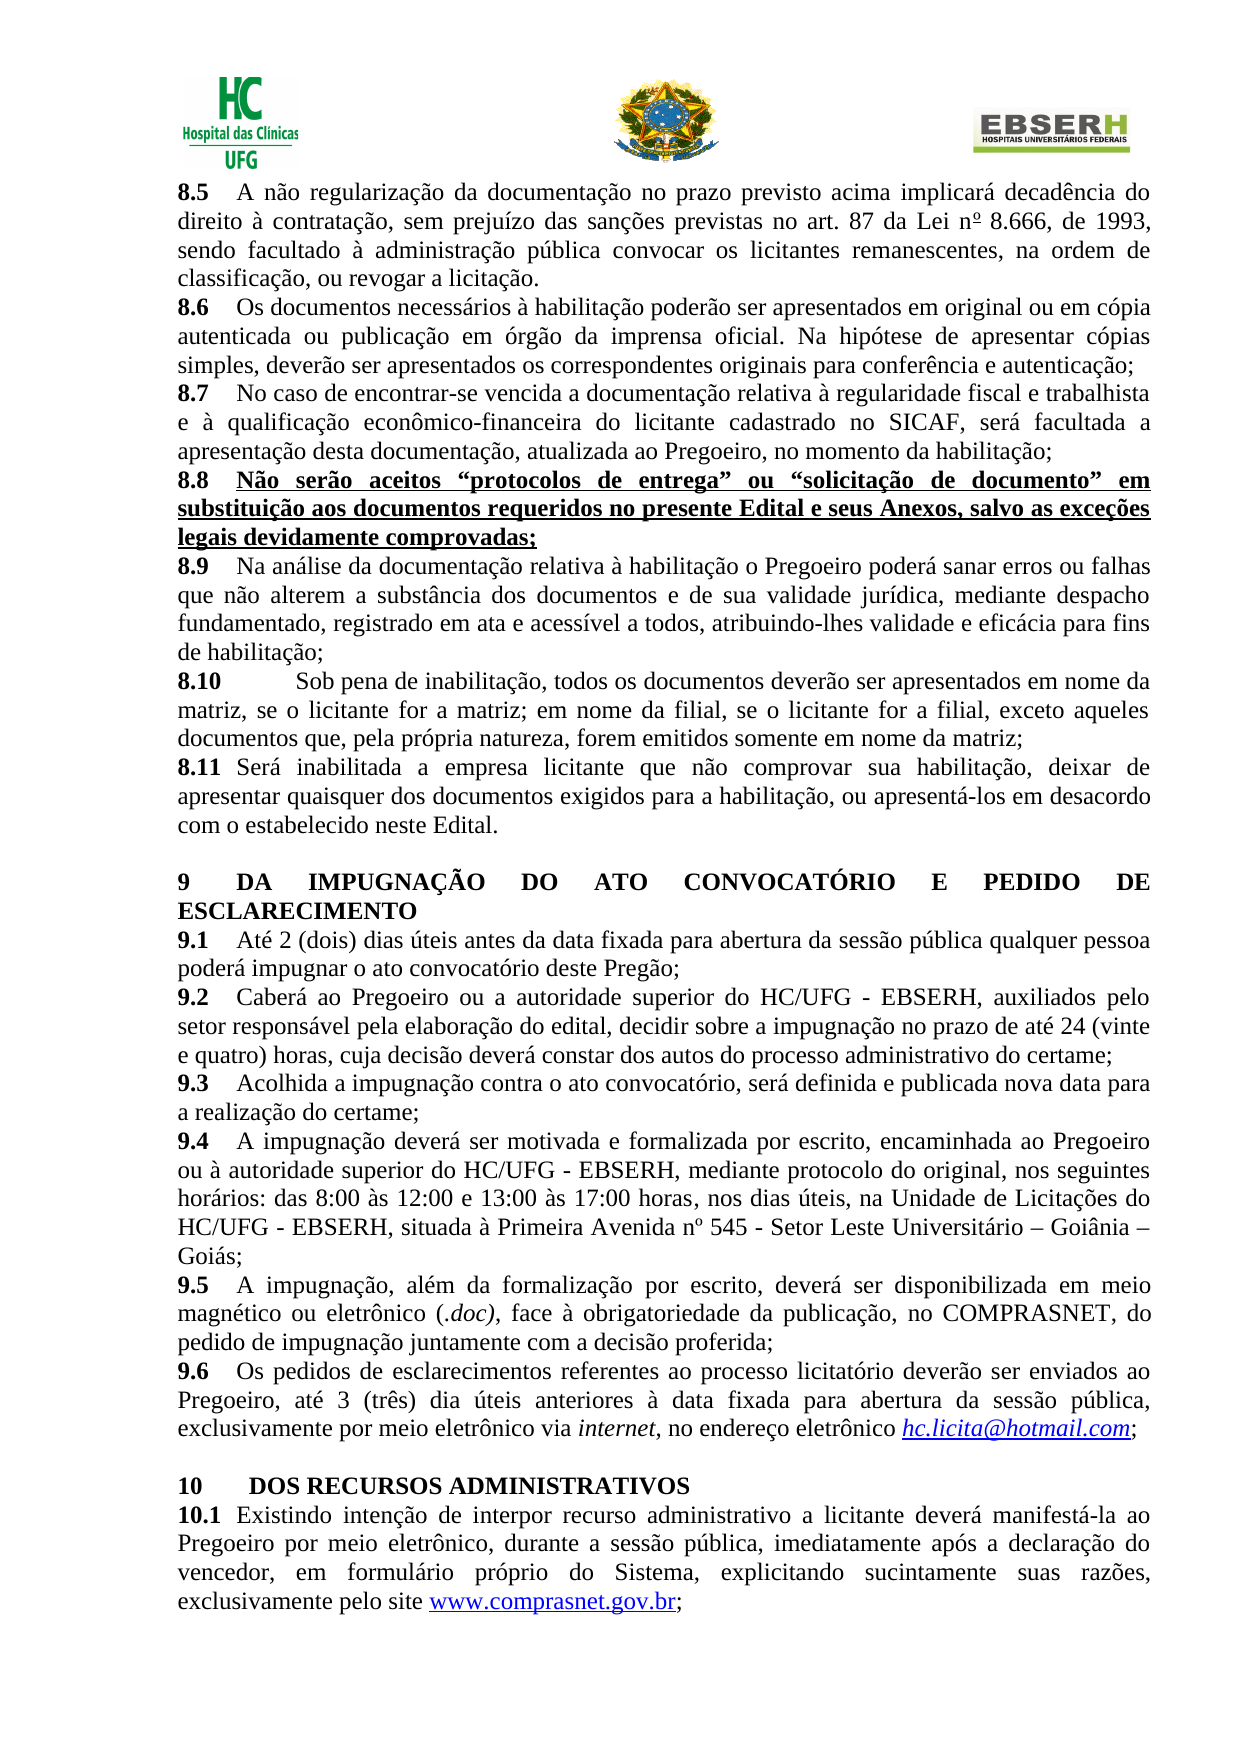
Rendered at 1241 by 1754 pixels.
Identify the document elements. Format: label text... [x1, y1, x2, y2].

list Sob pena de inabilitação, todos os documentos deverão ser apresentados em nome da matriz, se o licitante for a matriz; em nome da filial, se o licitante for a filial, exceto aqueles documentos que, pela própria natureza, forem emitidos somente em nome da matriz; [177, 666, 1152, 752]
list Existindo intenção de interpor recurso administrativo a licitante deverá manifestá-la ao Pregoeiro por meio eletrônico, durante a sessão pública, imediatamente após a declaração do vencedor, em formulário próprio do Sistema, explicitando sucintamente suas razões, exclusivamente pelo site www.comprasnet.gov.br; [177, 1500, 1152, 1615]
picture [973, 62, 1131, 177]
picture [183, 77, 299, 169]
list A impugnação deverá ser motivada e formalizada por escrito, encaminhada ao Pregoeiro ou à autoridade superior do HC/UFG - EBSERH, mediante protocolo do original, nos seguintes horários: das 8:00 às 12:00 e 13:00 às 17:00 horas, nos dias úteis, na Unidade de Licitações do HC/UFG - EBSERH, situada à Primeira Avenida nº 545 - Setor Leste Universitário – Goiânia – Goiás; [177, 1126, 1152, 1270]
list DOS RECURSOS ADMINISTRATIVOS [177, 1471, 1152, 1500]
list Não serão aceitos “protocolos de entrega” ou “solicitação de documento” em substituição aos documentos requeridos no presente Edital e seus Anexos, salvo as exceções legais devidamente comprovadas; [177, 465, 1152, 551]
list Na análise da documentação relativa à habilitação o Pregoeiro poderá sanar erros ou falhas que não alterem a substância dos documentos e de sua validade jurídica, mediante despacho fundamentado, registrado em ata e acessível a todos, atribuindo-lhes validade e eficácia para fins de habilitação; [177, 551, 1152, 666]
list Acolhida a impugnação contra o ato convocatório, será definida e publicada nova data para a realização do certame; [177, 1068, 1152, 1126]
list Será inabilitada a empresa licitante que não comprovar sua habilitação, deixar de apresentar quaisquer dos documentos exigidos para a habilitação, ou apresentá-los em desacordo com o estabelecido neste Edital. [177, 752, 1152, 838]
list Os pedidos de esclarecimentos referentes ao processo licitatório deverão ser enviados ao Pregoeiro, até 3 (três) dia úteis anteriores à data fixada para abertura da sessão pública, exclusivamente por meio eletrônico via internet, no endereço eletrônico hc.licita@hotmail.com; [177, 1356, 1152, 1442]
list Os documentos necessários à habilitação poderão ser apresentados em original ou em cópia autenticada ou publicação em órgão da imprensa oficial. Na hipótese de apresentar cópias simples, deverão ser apresentados os correspondentes originais para conferência e autenticação; [177, 292, 1152, 378]
list A impugnação, além da formalização por escrito, deverá ser disponibilizada em meio magnético ou eletrônico (.doc), face à obrigatoriedade da publicação, no COMPRASNET, do pedido de impugnação juntamente com a decisão proferida; [177, 1270, 1152, 1356]
list Até 2 (dois) dias úteis antes da data fixada para abertura da sessão pública qualquer pessoa poderá impugnar o ato convocatório deste Pregão; [177, 925, 1152, 982]
picture [608, 76, 728, 169]
list DA IMPUGNAÇÃO DO ATO CONVOCATÓRIO E PEDIDO DE ESCLARECIMENTO [177, 867, 1152, 925]
list Caberá ao Pregoeiro ou a autoridade superior do HC/UFG - EBSERH, auxiliados pelo setor responsável pela elaboração do edital, decidir sobre a impugnação no prazo de até 24 (vinte e quatro) horas, cuja decisão deverá constar dos autos do processo administrativo do certame; [177, 982, 1152, 1068]
list No caso de encontrar-se vencida a documentação relativa à regularidade fiscal e trabalhista e à qualificação econômico-financeira do licitante cadastrado no SICAF, será facultada a apresentação desta documentação, atualizada ao Pregoeiro, no momento da habilitação; [177, 378, 1152, 465]
list A não regularização da documentação no prazo previsto acima implicará decadência do direito à contratação, sem prejuízo das sanções previstas no art. 87 da Lei nº 8.666, de 1993, sendo facultado à administração pública convocar os licitantes remanescentes, na ordem de classificação, ou revogar a licitação. [177, 177, 1152, 292]
